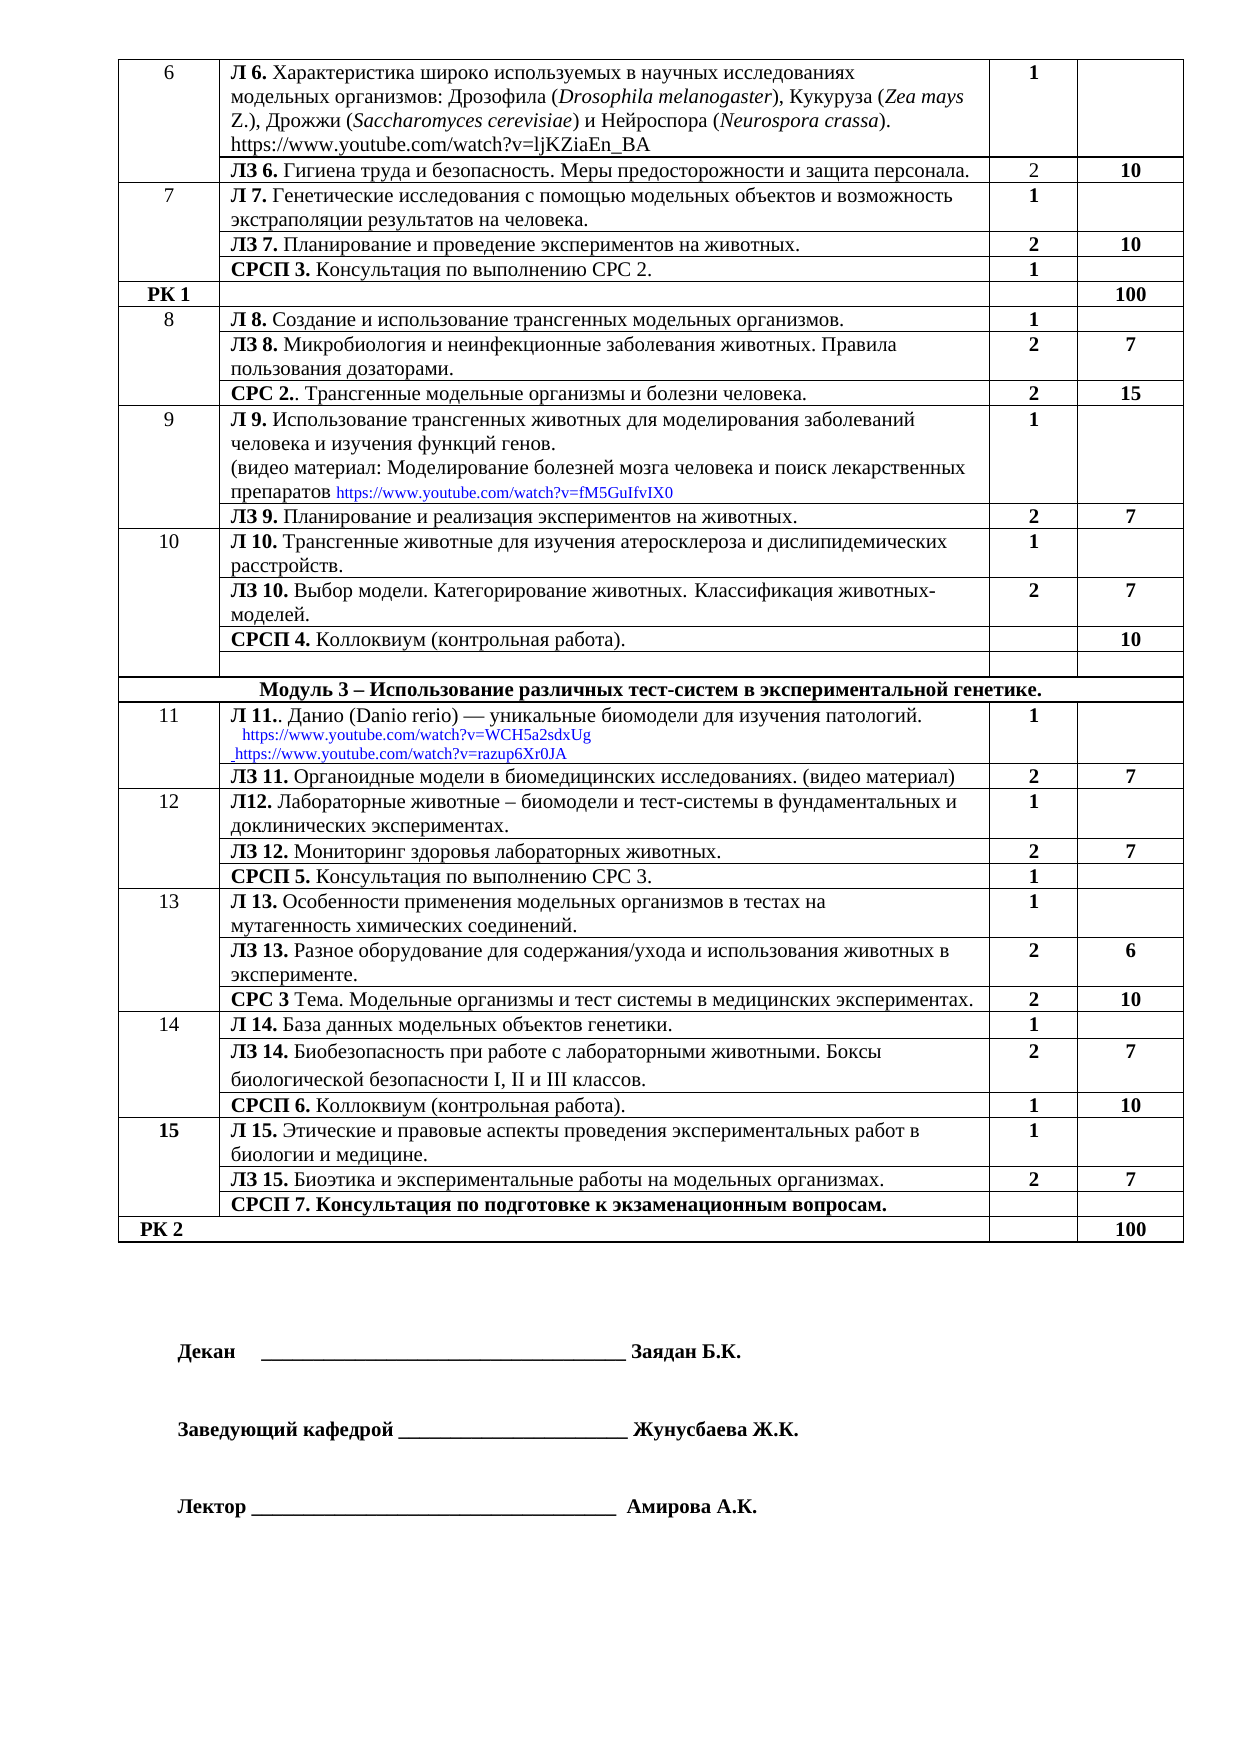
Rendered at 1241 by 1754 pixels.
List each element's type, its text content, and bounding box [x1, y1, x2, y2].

table_cell [1078, 864, 1183, 888]
table_cell [1078, 529, 1183, 577]
table_cell 6 [119, 60, 219, 182]
table_cell 7 [1078, 839, 1183, 863]
table_cell 2 [990, 1167, 1077, 1191]
table_cell 100 [1078, 1217, 1183, 1241]
table_cell 2 [990, 764, 1077, 788]
table_cell Л 13. Особенности применения модельных организмов в тестах на мутагенность химических соединений. [220, 889, 989, 937]
table_cell 1 [990, 257, 1077, 281]
table_cell 2 [990, 1039, 1077, 1092]
text Лектор ___________________________________ Амирова А.К. [177, 1494, 1152, 1518]
table_cell 8 [119, 307, 219, 405]
table_cell 2 [990, 381, 1077, 405]
table_cell 7 [1078, 578, 1183, 626]
table_cell [990, 652, 1077, 676]
table_cell 10 [1078, 627, 1183, 651]
table_cell [1078, 1192, 1183, 1216]
text Декан ___________________________________ Заядан Б.К. [177, 1339, 1152, 1363]
table_cell 7 [1078, 504, 1183, 528]
table_cell ЛЗ 15. Биоэтика и экспериментальные работы на модельных организмах. [220, 1167, 989, 1191]
table_cell ЛЗ 9. Планирование и реализация экспериментов на животных. [220, 504, 989, 528]
table_cell [1078, 1118, 1183, 1166]
table_cell 14 [119, 1012, 219, 1117]
table_cell ЛЗ 13. Разное оборудование для содержания/ухода и использования животных в эксперименте. [220, 938, 989, 986]
table_cell 2 [990, 839, 1077, 863]
table_cell 1 [990, 529, 1077, 577]
table_cell Л 6. Характеристика широко используемых в научных исследованиях модельных организмов: Дрозофила (Drosophila melanogaster), Кукуруза (Zea mays Z.), Дрожжи (Saccharomyces cerevisiae) и Нейроспора (Neurospora crassa). https://www.youtube.com/watch?v=ljKZiaEn_BA [220, 60, 989, 156]
table_cell ЛЗ 12. Мониторинг здоровья лабораторных животных. [220, 839, 989, 863]
table_cell ЛЗ 7. Планирование и проведение экспериментов на животных. [220, 232, 989, 256]
table_cell СРСП 6. Коллоквиум (контрольная работа). [220, 1093, 989, 1117]
table_cell 1 [990, 889, 1077, 937]
table_cell 7 [1078, 1039, 1183, 1092]
table_cell СРС 2.. Трансгенные модельные организмы и болезни человека. [220, 381, 989, 405]
table_cell Л 14. База данных модельных объектов генетики. [220, 1012, 989, 1038]
table_cell [990, 1192, 1077, 1216]
table_cell Л 15. Этические и правовые аспекты проведения экспериментальных работ в биологии и медицине. [220, 1118, 989, 1166]
table_cell 2 [990, 232, 1077, 256]
table_cell 1 [990, 307, 1077, 331]
table_cell [1078, 406, 1183, 503]
table_cell 1 [990, 1093, 1077, 1117]
table_cell ЛЗ 6. Гигиена труда и безопасность. Меры предосторожности и защита персонала. [220, 158, 989, 182]
table_cell ЛЗ 10. Выбор модели. Категорирование животных. Классификация животных-моделей. [220, 578, 989, 626]
table_cell 1 [990, 406, 1077, 503]
table_cell [1078, 307, 1183, 331]
table_cell ЛЗ 11. Oрганоидные модели в биомедицинских исследованиях. (видео материал) [220, 764, 989, 788]
table_cell [990, 627, 1077, 651]
table_cell 2 [990, 504, 1077, 528]
table_cell 10 [119, 529, 219, 676]
text Заведующий кафедрой ______________________ Жунусбаева Ж.К. [177, 1416, 1152, 1441]
table_cell Л 11.. Данио (Danio rerio) — уникальные биомодели для изучения патологий. https://www.youtube.com/watch?v=WCH5a2sdxUg https://www.youtube.com/watch?v=razup6Xr0JA [220, 703, 989, 763]
table_cell СРСП 5. Консультация по выполнению СРС 3. [220, 864, 989, 888]
table_cell 9 [119, 406, 219, 528]
table_cell Л12. Лабораторные животные – биомодели и тест-системы в фундаментальных и доклинических экспериментах. [220, 789, 989, 837]
table_cell РК 1 [119, 282, 219, 306]
table_cell 2 [990, 938, 1077, 986]
table_cell 10 [1078, 1093, 1183, 1117]
table_cell [1078, 703, 1183, 763]
table_cell 12 [119, 789, 219, 888]
table_cell ЛЗ 14. Биобезопасность при работе с лабораторными животными. Боксы биологической безопасности I, II и III классов. [220, 1039, 989, 1092]
table_cell [1078, 257, 1183, 281]
table_cell 7 [1078, 1167, 1183, 1191]
table_cell СРСП 3. Консультация по выполнению СРС 2. [220, 257, 989, 281]
table_cell 10 [1078, 232, 1183, 256]
table_cell 2 [990, 332, 1077, 380]
table_cell Л 7. Генетические исследования с помощью модельных объектов и возможность экстраполяции результатов на человека. [220, 183, 989, 231]
table_cell СРСП 4. Коллоквиум (контрольная работа). [220, 627, 989, 651]
table_cell [1078, 652, 1183, 676]
table_cell РК 2 [119, 1217, 989, 1241]
table_cell 2 [990, 987, 1077, 1011]
table_cell [1078, 889, 1183, 937]
table_cell 10 [1078, 987, 1183, 1011]
table_cell 15 [1078, 381, 1183, 405]
table_cell [1078, 183, 1183, 231]
table_cell 2 [990, 158, 1077, 182]
table_cell 1 [990, 60, 1077, 156]
table_cell 1 [990, 1012, 1077, 1038]
table_cell Л 8. Создание и использование трансгенных модельных организмов. [220, 307, 989, 331]
table_cell 1 [990, 183, 1077, 231]
table_cell 7 [1078, 332, 1183, 380]
table_cell [220, 652, 989, 676]
table_cell 7 [1078, 764, 1183, 788]
table_cell 7 [119, 183, 219, 281]
table_cell Л 9. Использование трансгенных животных для моделирования заболеваний человека и изучения функций генов. (видео материал: Моделирование болезней мозга человека и поиск лекарственных препаратов https://www.youtube.com/watch?v=fM5GuIfvIX0 [220, 406, 989, 503]
table_cell 1 [990, 864, 1077, 888]
table_cell Л 10. Трансгенные животные для изучения атеросклероза и дислипидемических расстройств. [220, 529, 989, 577]
table_cell СРСП 7. Консультация по подготовке к экзаменационным вопросам. [220, 1192, 989, 1216]
table_cell СРС 3 Тема. Модельные организмы и тест системы в медицинских экспериментах. [220, 987, 989, 1011]
table_cell [220, 282, 989, 306]
table_cell 11 [119, 703, 219, 788]
table_cell ЛЗ 8. Микробиология и неинфекционные заболевания животных. Правила пользования дозаторами. [220, 332, 989, 380]
table_cell [1078, 789, 1183, 837]
table_cell [990, 282, 1077, 306]
table_cell 10 [1078, 158, 1183, 182]
table_cell Модуль 3 – Использование различных тест-систем в экспериментальной генетике. [119, 678, 1183, 701]
table_cell 1 [990, 1118, 1077, 1166]
table_cell [1078, 60, 1183, 156]
table_cell 1 [990, 703, 1077, 763]
table_cell 1 [990, 789, 1077, 837]
table_cell 2 [990, 578, 1077, 626]
table_cell 6 [1078, 938, 1183, 986]
table_cell 15 [119, 1118, 219, 1216]
table_cell 13 [119, 889, 219, 1011]
table_cell [990, 1217, 1077, 1241]
table_cell [1078, 1012, 1183, 1038]
table_cell 100 [1078, 282, 1183, 306]
